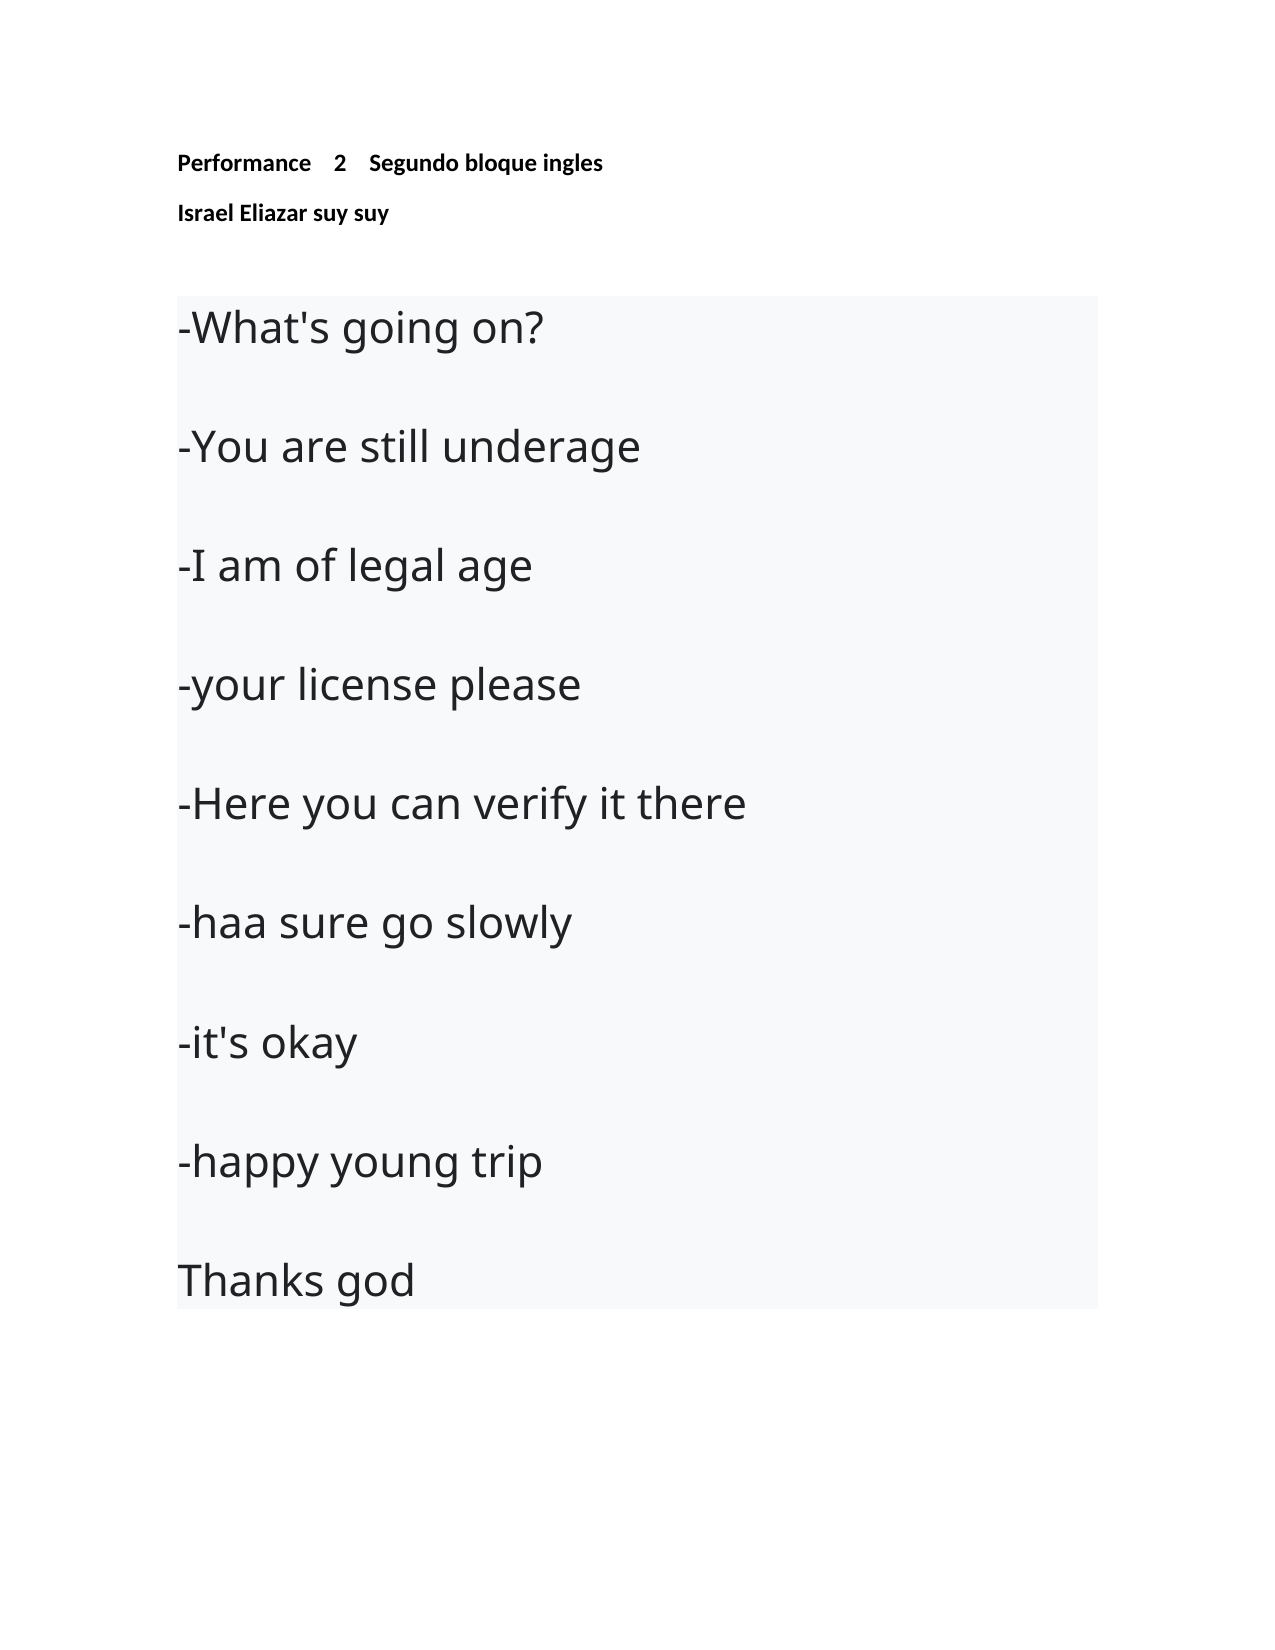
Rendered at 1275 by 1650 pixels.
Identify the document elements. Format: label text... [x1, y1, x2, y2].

text -Here you can verify it there [177, 773, 1098, 833]
text -your license please [177, 654, 1098, 713]
text -What's going on? [177, 296, 1098, 356]
text -happy young trip [177, 1131, 1098, 1190]
text -I am of legal age [177, 535, 1098, 594]
text -haa sure go slowly [177, 892, 1098, 952]
text Thanks god [177, 1250, 1098, 1309]
text Israel Eliazar suy suy [177, 197, 1098, 228]
text -You are still underage [177, 416, 1098, 475]
text Performance 2 Segundo bloque ingles [177, 148, 1098, 178]
text -it's okay [177, 1011, 1098, 1071]
